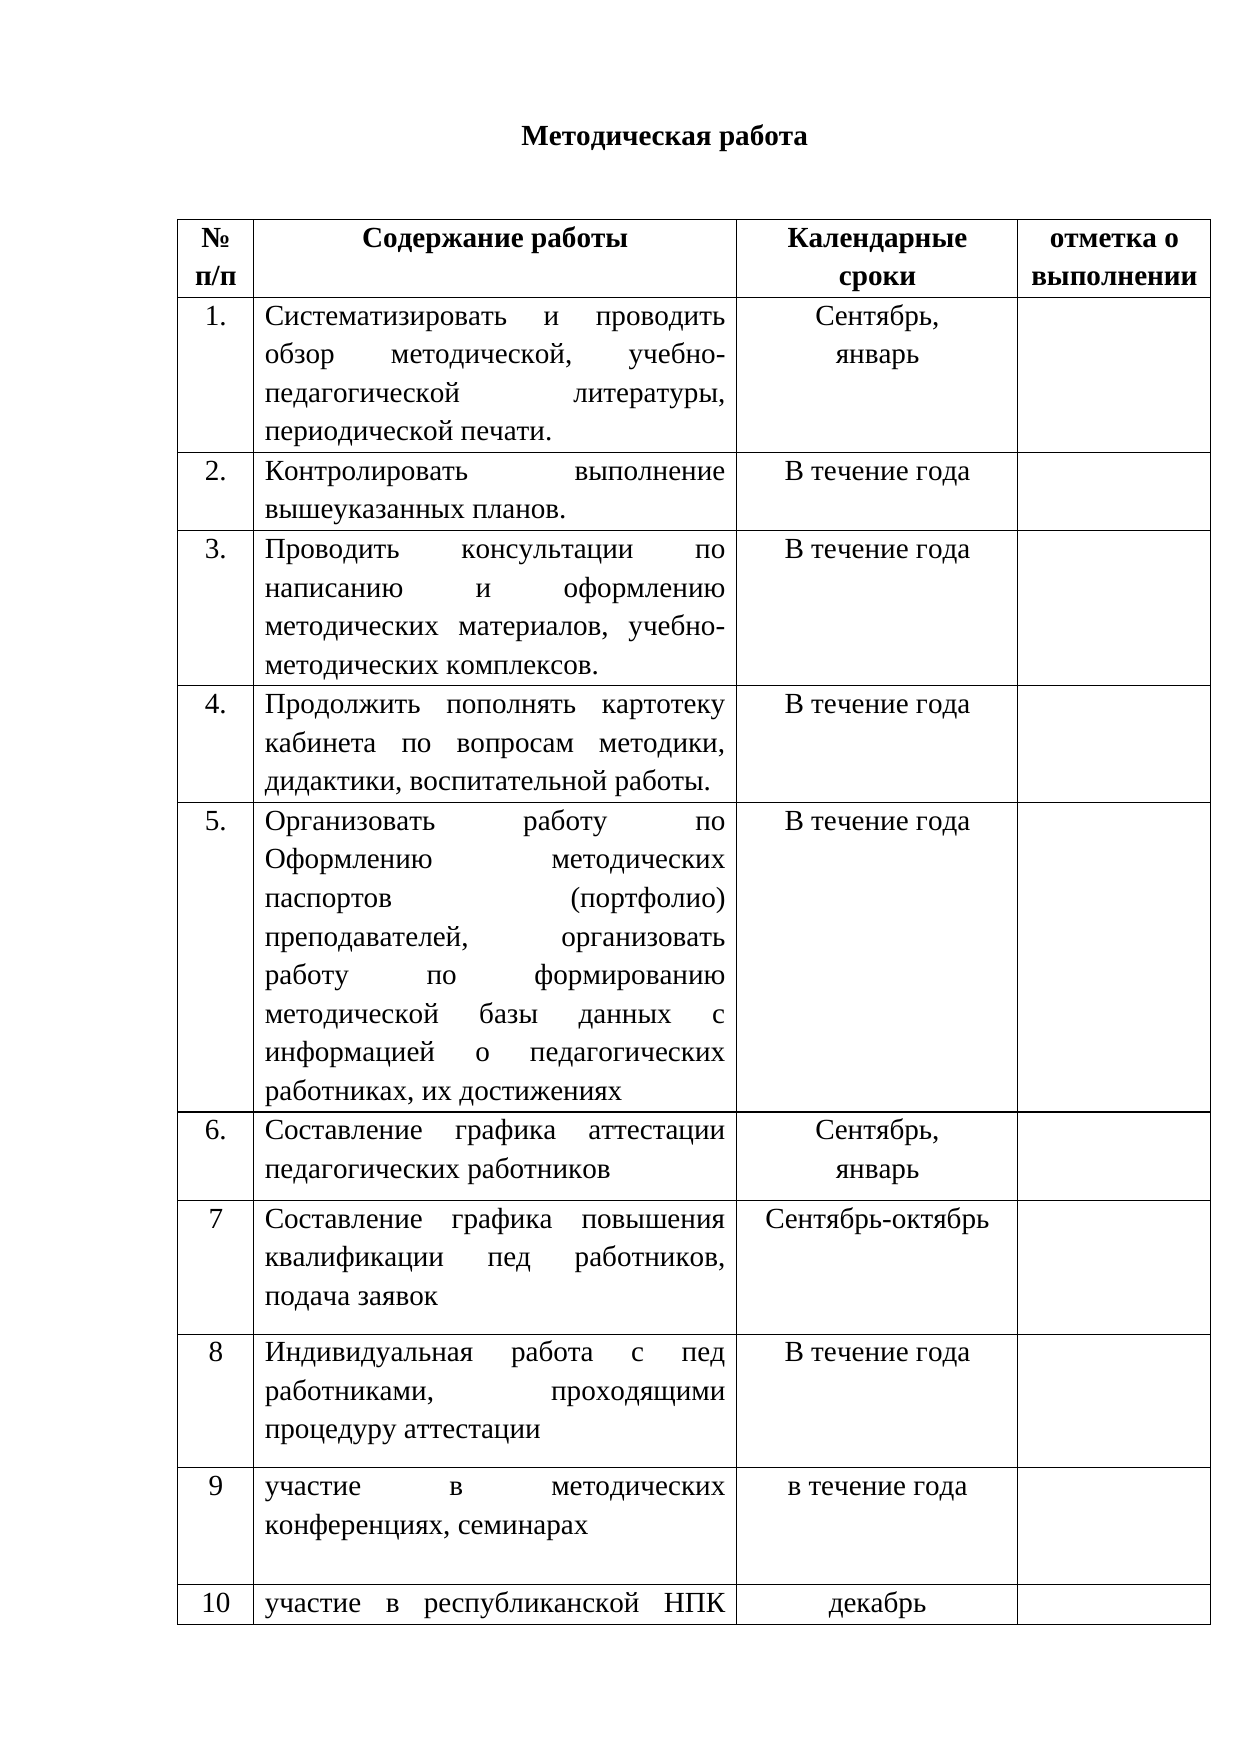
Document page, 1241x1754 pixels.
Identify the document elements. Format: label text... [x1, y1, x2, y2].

table_cell 6. [178, 1113, 253, 1200]
table_cell Организовать работу по Оформлению методических паспортов (портфолио) преподавателей, организовать работу по формированию методической базы данных с информацией о педагогических работниках, их достижениях [254, 803, 736, 1111]
table_cell 5. [178, 803, 253, 1111]
table_cell Сентябрь, январь [737, 298, 1017, 452]
table_cell В течение года [737, 1335, 1017, 1467]
table_cell [1018, 1113, 1210, 1200]
table_cell [1018, 686, 1210, 802]
table_cell участие в методических конференциях, семинарах [254, 1468, 736, 1584]
table_cell [1018, 531, 1210, 685]
table_cell декабрь [737, 1585, 1017, 1623]
table_cell Составление графика повышения квалификации пед работников, подача заявок [254, 1201, 736, 1333]
table_header Календарные сроки [737, 220, 1017, 297]
text Методическая работа [177, 118, 1152, 152]
table_cell [1018, 453, 1210, 530]
table_cell 7 [178, 1201, 253, 1333]
table_cell [1018, 1468, 1210, 1584]
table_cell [254, 1585, 736, 1623]
table_cell Контролировать выполнение вышеуказанных планов. [254, 453, 736, 530]
table_cell 9 [178, 1468, 253, 1584]
table_cell 1. [178, 298, 253, 452]
table_cell Сентябрь, январь [737, 1113, 1017, 1200]
table_cell В течение года [737, 531, 1017, 685]
table_cell 3. [178, 531, 253, 685]
table_cell Продолжить пополнять картотеку кабинета по вопросам методики, дидактики, воспитательной работы. [254, 686, 736, 802]
table_cell [1018, 1335, 1210, 1467]
table_cell Сентябрь-октябрь [737, 1201, 1017, 1333]
table_cell Индивидуальная работа с пед работниками, проходящими процедуру аттестации [254, 1335, 736, 1467]
table_cell Систематизировать и проводить обзор методической, учебно-педагогической литературы, периодической печати. [254, 298, 736, 452]
table_cell 4. [178, 686, 253, 802]
table_cell 8 [178, 1335, 253, 1467]
table_cell В течение года [737, 453, 1017, 530]
table_header отметка о выполнении [1018, 220, 1210, 297]
table_cell Составление графика аттестации педагогических работников [254, 1113, 736, 1200]
table_cell [1018, 803, 1210, 1111]
table_cell Проводить консультации по написанию и оформлению методических материалов, учебно-методических комплексов. [254, 531, 736, 685]
table_header Содержание работы [254, 220, 736, 297]
table_cell в течение года [737, 1468, 1017, 1584]
table_cell В течение года [737, 803, 1017, 1111]
table_cell [1018, 1585, 1210, 1623]
table_cell 2. [178, 453, 253, 530]
table_cell 10 [178, 1585, 253, 1623]
table_header № п/п [178, 220, 253, 297]
table_cell [1018, 1201, 1210, 1333]
table_cell В течение года [737, 686, 1017, 802]
table_cell [1018, 298, 1210, 452]
